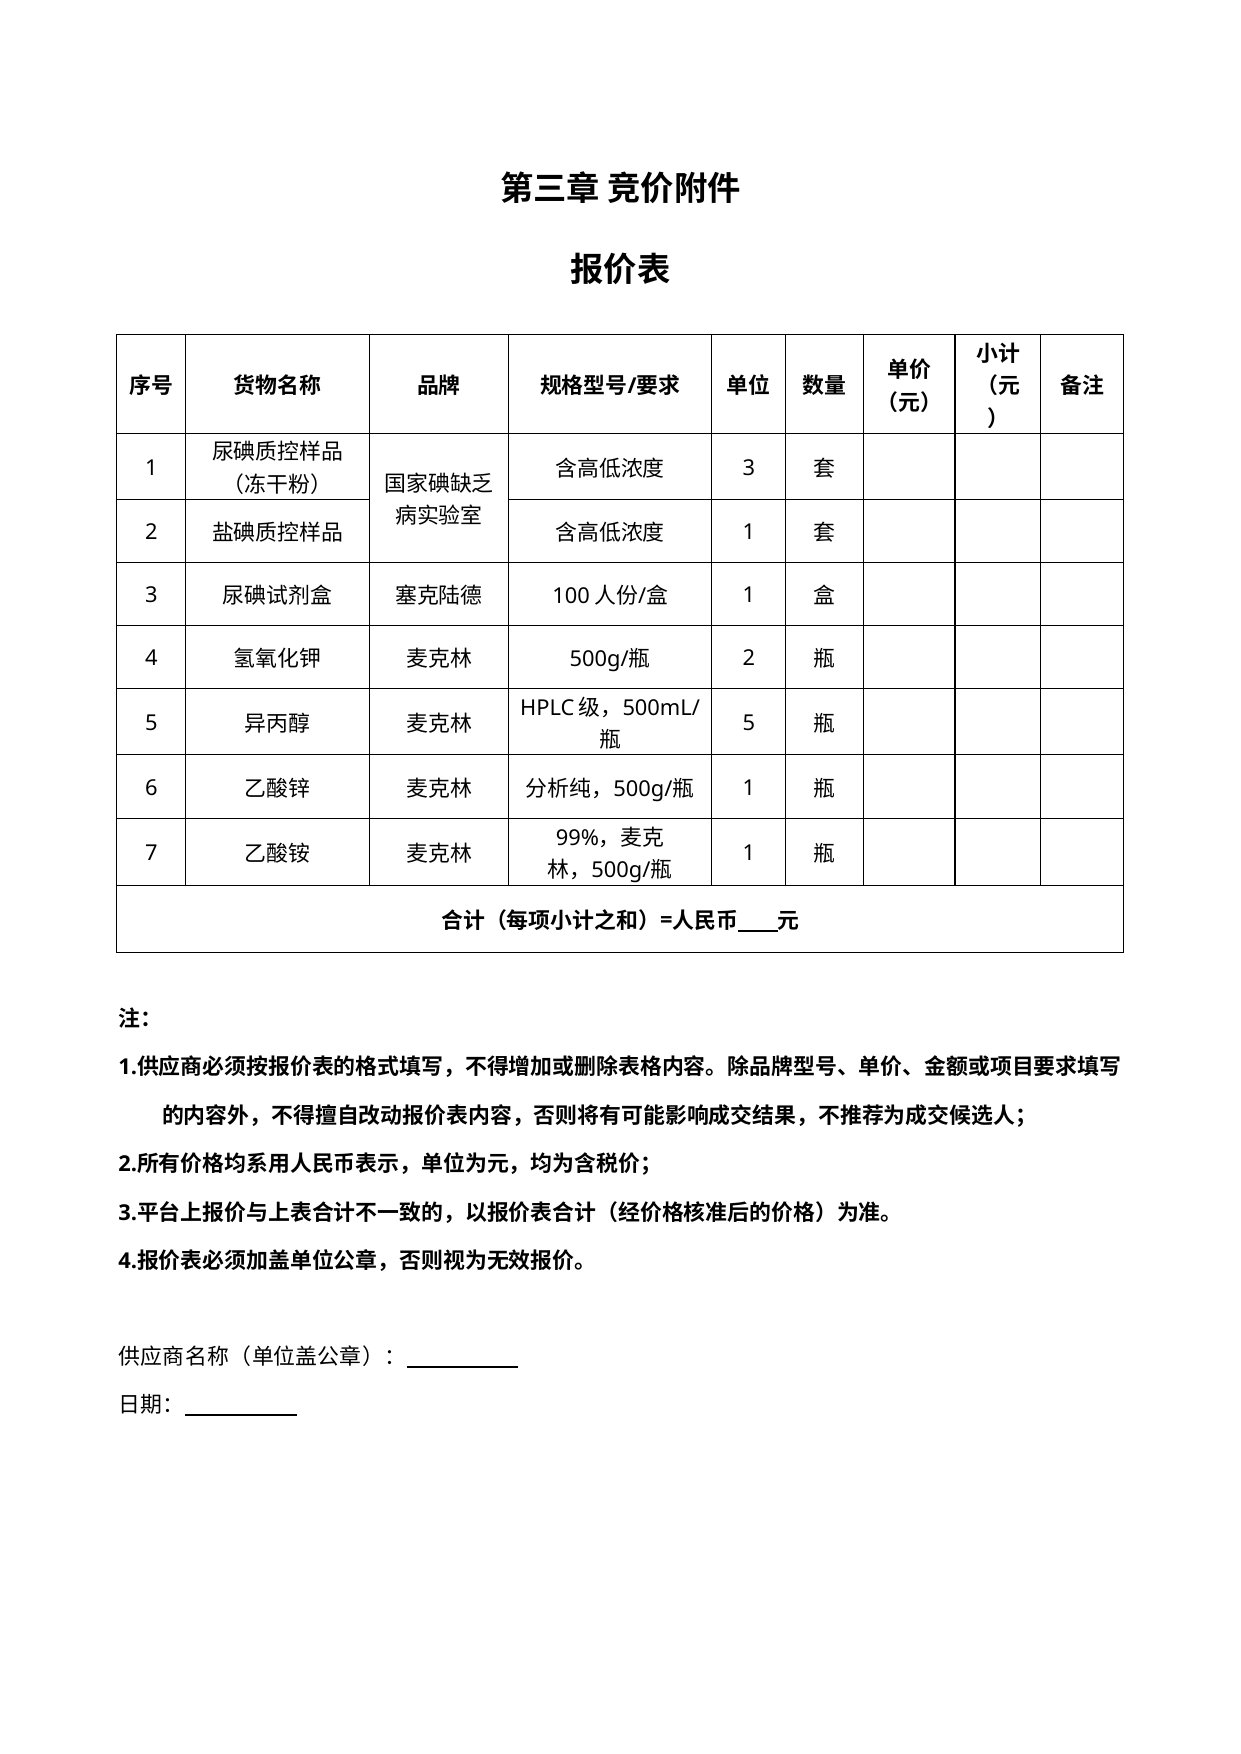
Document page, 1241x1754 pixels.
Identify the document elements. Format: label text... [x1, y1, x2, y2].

table_cell [956, 500, 1040, 562]
table_cell [864, 500, 954, 562]
table_cell 尿碘质控样品（冻干粉） [186, 434, 369, 499]
table_cell 100人份/盒 [509, 563, 711, 625]
table_cell 分析纯，500g/瓶 [509, 755, 711, 817]
table_cell 瓶 [786, 626, 863, 688]
table_header 小计（元） [956, 335, 1040, 433]
table_cell [956, 626, 1040, 688]
table_cell [1041, 500, 1123, 562]
table_cell HPLC级，500mL/瓶 [509, 689, 711, 754]
table_cell 尿碘试剂盒 [186, 563, 369, 625]
table_cell [864, 434, 954, 499]
table_cell 1 [712, 500, 785, 562]
table_cell 2 [117, 500, 185, 562]
text 供应商名称（单位盖公章）： [118, 1338, 1122, 1371]
table_cell 2 [712, 626, 785, 688]
text 报价表 [118, 234, 1122, 299]
table_cell 塞克陆德 [370, 563, 508, 625]
table_cell [956, 689, 1040, 754]
table_cell 乙酸锌 [186, 755, 369, 817]
table_cell [956, 563, 1040, 625]
table_cell 套 [786, 434, 863, 499]
table_cell 瓶 [786, 689, 863, 754]
table_cell 异丙醇 [186, 689, 369, 754]
table_cell 氢氧化钾 [186, 626, 369, 688]
list 报价表必须加盖单位公章，否则视为无效报价。 [118, 1243, 1122, 1275]
table_cell 麦克林 [370, 819, 508, 885]
table_cell 麦克林 [370, 689, 508, 754]
table_header 品牌 [370, 335, 508, 433]
table_cell 合计（每项小计之和）=人民币 元 [117, 886, 1123, 952]
table_cell [1041, 689, 1123, 754]
table_cell 麦克林 [370, 755, 508, 817]
table_cell 1 [712, 563, 785, 625]
table_cell [864, 563, 954, 625]
table_header 单价（元） [864, 335, 954, 433]
table_cell 1 [117, 434, 185, 499]
table_cell 500g/瓶 [509, 626, 711, 688]
table_cell 1 [712, 819, 785, 885]
text 日期： [118, 1387, 1122, 1419]
table_cell 瓶 [786, 755, 863, 817]
table_header 备注 [1041, 335, 1123, 433]
table_cell [864, 626, 954, 688]
table_cell [1041, 434, 1123, 499]
table_cell 瓶 [786, 819, 863, 885]
table_cell [864, 689, 954, 754]
table_header 数量 [786, 335, 863, 433]
list 所有价格均系用人民币表示，单位为元，均为含税价； [118, 1146, 1122, 1178]
table_cell 含高低浓度 [509, 434, 711, 499]
table_cell 3 [712, 434, 785, 499]
table_cell 3 [117, 563, 185, 625]
table_cell 7 [117, 819, 185, 885]
table_cell 99%，麦克林，500g/瓶 [509, 819, 711, 885]
table_cell [956, 434, 1040, 499]
table_cell [1041, 819, 1123, 885]
text 注： [118, 1001, 1122, 1033]
table_header 规格型号/要求 [509, 335, 711, 433]
table_cell [864, 819, 954, 885]
list 平台上报价与上表合计不一致的，以报价表合计（经价格核准后的价格）为准。 [118, 1194, 1122, 1227]
text 第三章 竞价附件 [118, 162, 1122, 210]
table_cell [864, 755, 954, 817]
table_cell [1041, 626, 1123, 688]
list 供应商必须按报价表的格式填写，不得增加或删除表格内容。除品牌型号、单价、金额或项目要求填写的内容外，不得擅自改动报价表内容，否则将有可能影响成交结果，不推荐为成交候选人； [118, 1049, 1122, 1130]
table_cell 乙酸铵 [186, 819, 369, 885]
table_cell 1 [712, 755, 785, 817]
table_cell 含高低浓度 [509, 500, 711, 562]
table_cell [956, 819, 1040, 885]
table_cell 盐碘质控样品 [186, 500, 369, 562]
table_header 单位 [712, 335, 785, 433]
table_cell 国家碘缺乏病实验室 [370, 434, 508, 562]
table_cell 4 [117, 626, 185, 688]
table_cell 6 [117, 755, 185, 817]
table_cell 盒 [786, 563, 863, 625]
table_cell [1041, 755, 1123, 817]
table_cell 5 [712, 689, 785, 754]
table_cell 5 [117, 689, 185, 754]
table_header 序号 [117, 335, 185, 433]
table_cell [1041, 563, 1123, 625]
table_header 货物名称 [186, 335, 369, 433]
table_cell 套 [786, 500, 863, 562]
table_cell [956, 755, 1040, 817]
table_cell 麦克林 [370, 626, 508, 688]
